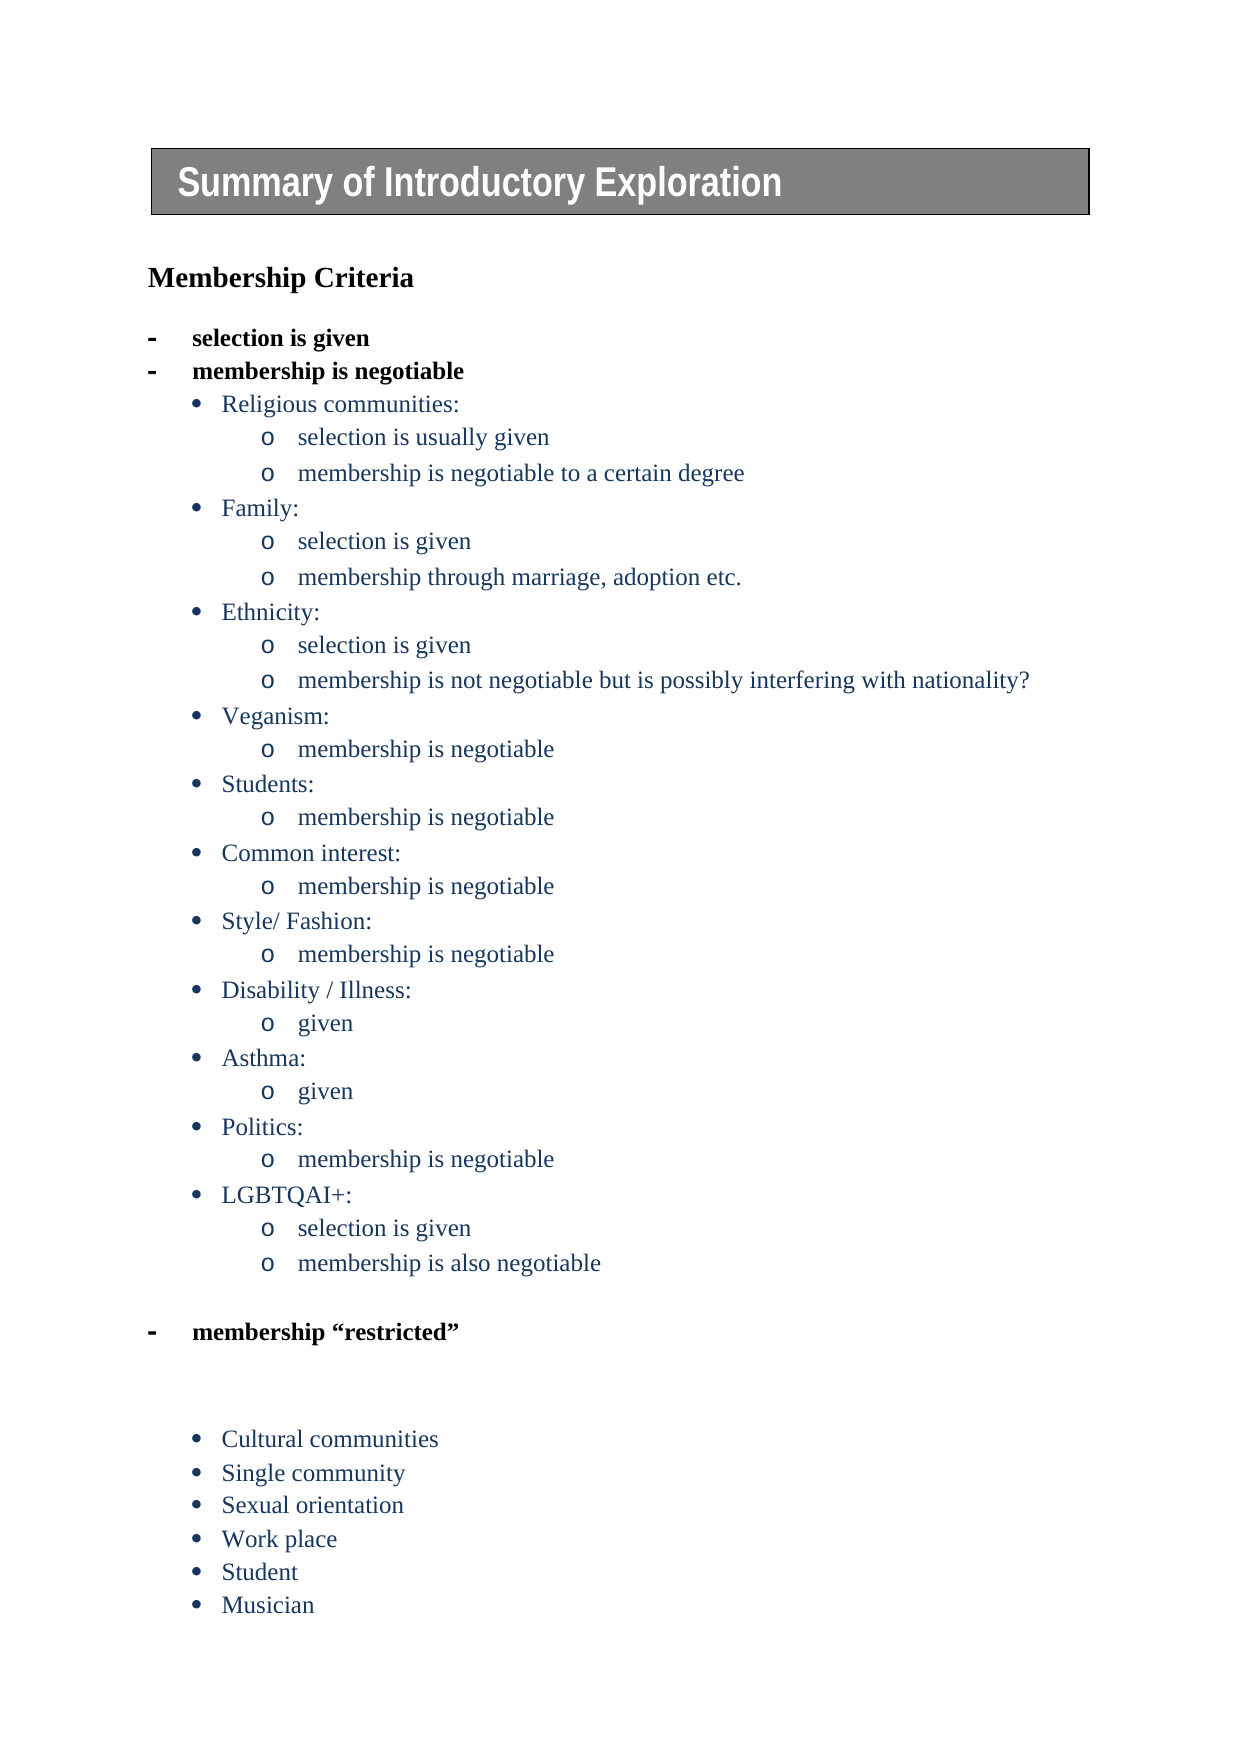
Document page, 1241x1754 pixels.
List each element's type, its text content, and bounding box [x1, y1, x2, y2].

list given [260, 1076, 1093, 1107]
list Religious communities: [192, 389, 1093, 418]
list Students: [192, 769, 1093, 798]
list membership is negotiable to a certain degree [260, 458, 1093, 489]
list selection is usually given [260, 422, 1093, 453]
list Common interest: [192, 838, 1093, 867]
list membership is negotiable [260, 734, 1093, 765]
list Work place [192, 1524, 1093, 1552]
list Disability / Illness: [192, 975, 1093, 1003]
list membership is negotiable [260, 1144, 1093, 1175]
list Style/ Fashion: [192, 906, 1093, 935]
list selection is given [260, 630, 1093, 661]
list LGBTQAI+: [192, 1180, 1093, 1209]
subtitle Summary of Introductory Exploration [152, 149, 1088, 214]
list Sexual orientation [192, 1491, 1093, 1519]
list membership is not negotiable but is possibly interfering with nationality? [260, 666, 1093, 696]
list Family: [192, 493, 1093, 522]
list Cultural communities [192, 1424, 1093, 1453]
list membership is negotiable [260, 802, 1093, 833]
list membership is negotiable [148, 356, 1093, 385]
list Asthma: [192, 1043, 1093, 1072]
list Politics: [192, 1112, 1093, 1140]
list membership is also negotiable [260, 1248, 1093, 1279]
list Ethnicity: [192, 597, 1093, 626]
list membership “restricted” [148, 1317, 1093, 1346]
list Student [192, 1557, 1093, 1585]
list Musician [192, 1590, 1093, 1618]
list membership is negotiable [260, 871, 1093, 902]
list membership is negotiable [260, 939, 1093, 970]
list Single community [192, 1458, 1093, 1486]
list membership through marriage, adoption etc. [260, 562, 1093, 592]
list selection is given [260, 1213, 1093, 1244]
subtitle Membership Criteria [148, 260, 1093, 293]
list selection is given [260, 526, 1093, 557]
list selection is given [148, 323, 1093, 352]
list Veganism: [192, 701, 1093, 730]
list given [260, 1008, 1093, 1038]
